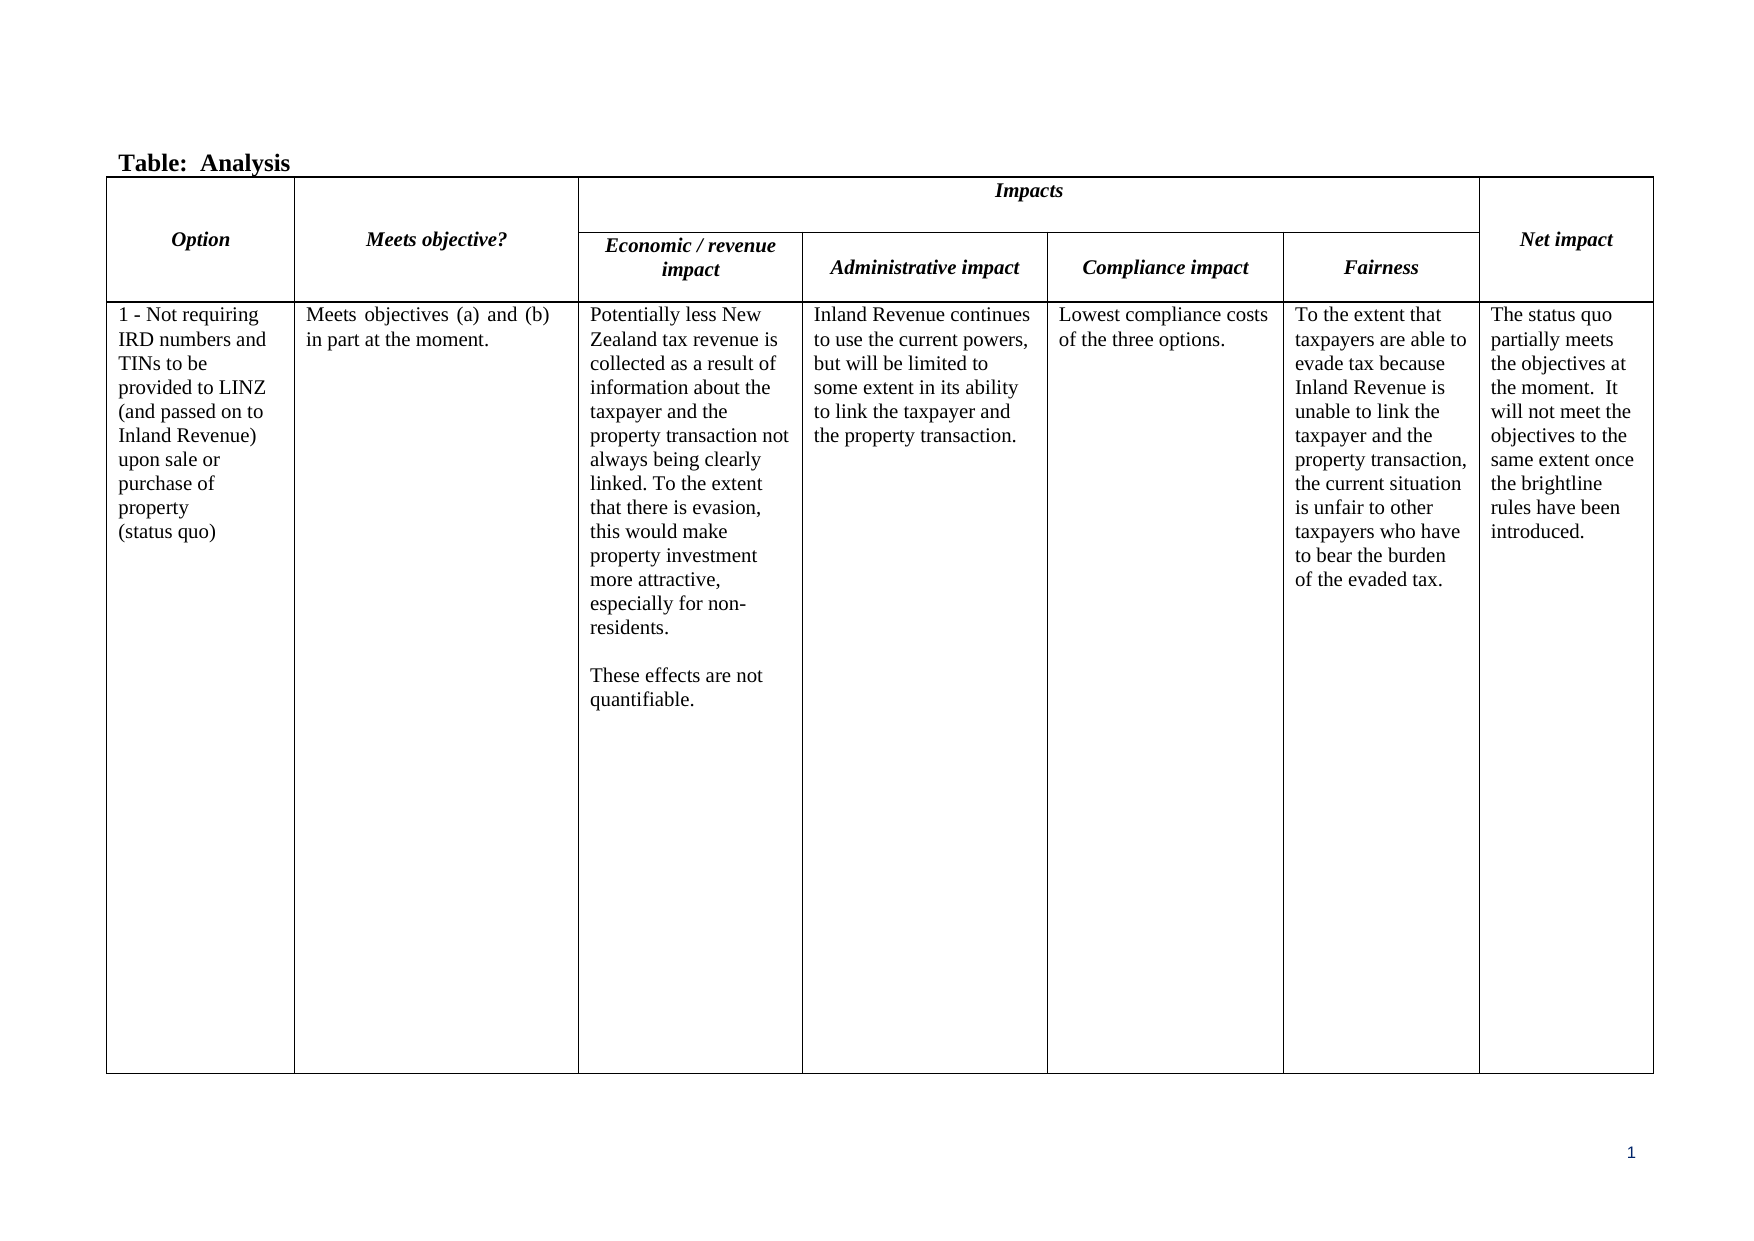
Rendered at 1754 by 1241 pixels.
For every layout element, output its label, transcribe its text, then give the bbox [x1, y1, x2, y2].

table_header Meets objective? [295, 178, 578, 301]
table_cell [295, 303, 578, 1072]
table_cell Compliance impact [1048, 233, 1283, 301]
text Table: Analysis [118, 148, 1636, 176]
table_cell Administrative impact [803, 233, 1047, 301]
table_header Option [107, 178, 294, 301]
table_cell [1048, 303, 1283, 1072]
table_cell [1480, 303, 1653, 1072]
table_cell Fairness [1284, 233, 1479, 301]
table_header Net impact [1480, 178, 1653, 301]
table_header Impacts [579, 178, 1479, 232]
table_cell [1284, 303, 1479, 1072]
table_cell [803, 303, 1047, 1072]
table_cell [107, 303, 294, 1072]
table_cell Economic / revenue impact [579, 233, 802, 301]
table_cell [579, 303, 802, 1072]
